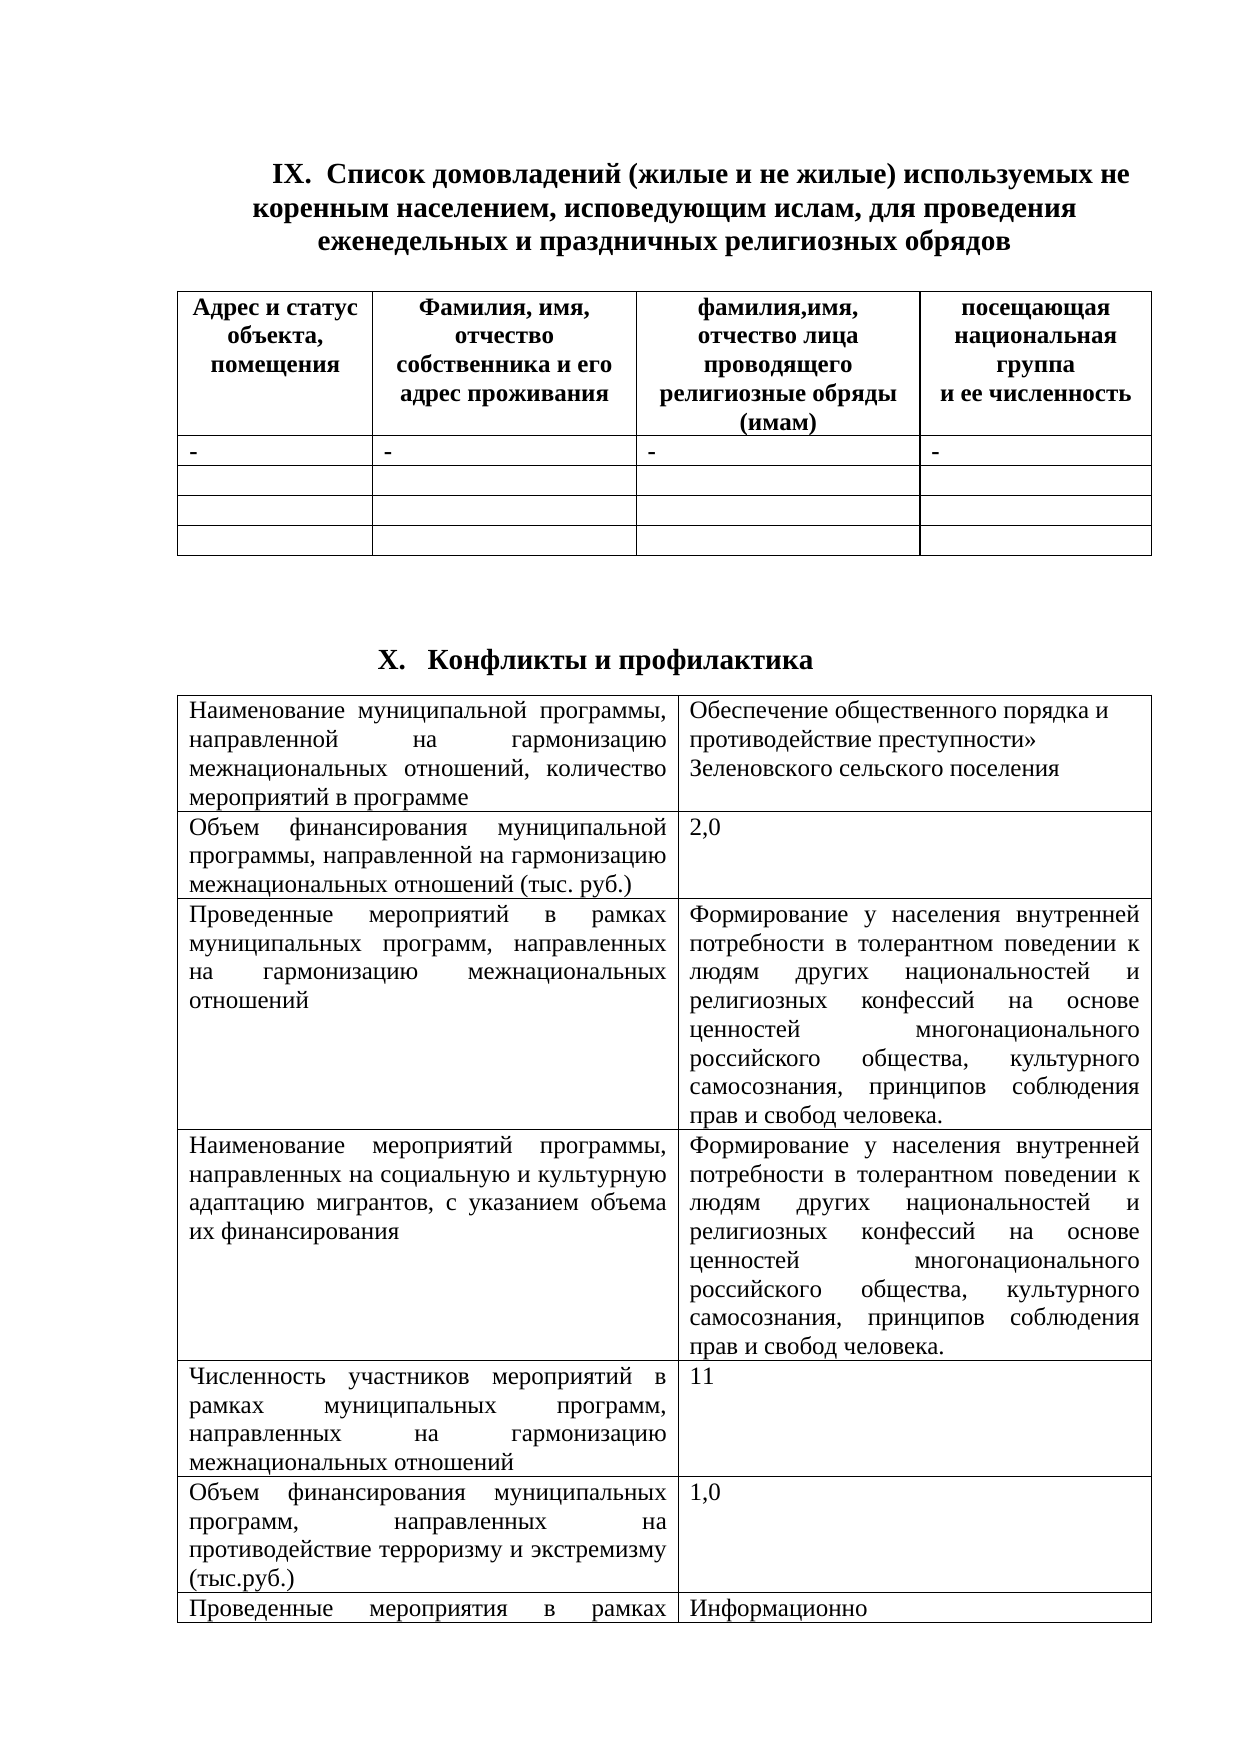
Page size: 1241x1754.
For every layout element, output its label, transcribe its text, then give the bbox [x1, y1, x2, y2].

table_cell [178, 1593, 678, 1622]
table_header Наименование муниципальной программы, направленной на гармонизацию межнациональных отношений, количество мероприятий в программе [178, 696, 678, 811]
table_header посещающая национальная группа и ее численность [921, 292, 1151, 435]
table_cell [637, 526, 919, 554]
table_cell [178, 466, 372, 495]
table_cell [373, 496, 636, 525]
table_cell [679, 1593, 1151, 1622]
table_cell [921, 496, 1151, 525]
table_cell Формирование у населения внутренней потребности в толерантном поведении к людям других национальностей и религиозных конфессий на основе ценностей многонационального российского общества, культурного самосознания, принципов соблюдения прав и свобод человека. [679, 899, 1151, 1129]
text IX. Список домовладений (жилые и не жилые) используемых не коренным населением, исповедующим ислам, для проведения еженедельных и праздничных религиозных обрядов [177, 156, 1152, 257]
table_cell 1,0 [679, 1477, 1151, 1592]
table_cell [178, 496, 372, 525]
table_cell Проведенные мероприятий в рамках муниципальных программ, направленных на гармонизацию межнациональных отношений [178, 899, 678, 1129]
table_header Обеспечение общественного порядка и противодействие преступности» Зеленовского сельского поселения [679, 696, 1151, 811]
table_header Адрес и статус объекта, помещения [178, 292, 372, 435]
table_cell Наименование мероприятий программы, направленных на социальную и культурную адаптацию мигрантов, с указанием объема их финансирования [178, 1130, 678, 1360]
table_cell [921, 466, 1151, 495]
table_cell 2,0 [679, 812, 1151, 898]
table_cell Объем финансирования муниципальной программы, направленной на гармонизацию межнациональных отношений (тыс. руб.) [178, 812, 678, 898]
table_header Фамилия, имя, отчество собственника и его адрес проживания [373, 292, 636, 435]
table_cell Объем финансирования муниципальных программ, направленных на противодействие терроризму и экстремизму (тыс.руб.) [178, 1477, 678, 1592]
table_cell [637, 466, 919, 495]
table_cell [373, 466, 636, 495]
table_cell - [373, 436, 636, 465]
table_cell - [178, 436, 372, 465]
list X. Конфликты и профилактика [290, 642, 1152, 675]
table_cell Численность участников мероприятий в рамках муниципальных программ, направленных на гармонизацию межнациональных отношений [178, 1361, 678, 1476]
table_cell [373, 526, 636, 554]
table_cell - [921, 436, 1151, 465]
table_cell 11 [679, 1361, 1151, 1476]
table_cell - [637, 436, 919, 465]
table_header фамилия,имя, отчество лица проводящего религиозные обряды (имам) [637, 292, 919, 435]
table_cell Формирование у населения внутренней потребности в толерантном поведении к людям других национальностей и религиозных конфессий на основе ценностей многонационального российского общества, культурного самосознания, принципов соблюдения прав и свобод человека. [679, 1130, 1151, 1360]
table_cell [178, 526, 372, 554]
table_cell [637, 496, 919, 525]
table_cell [921, 526, 1151, 554]
